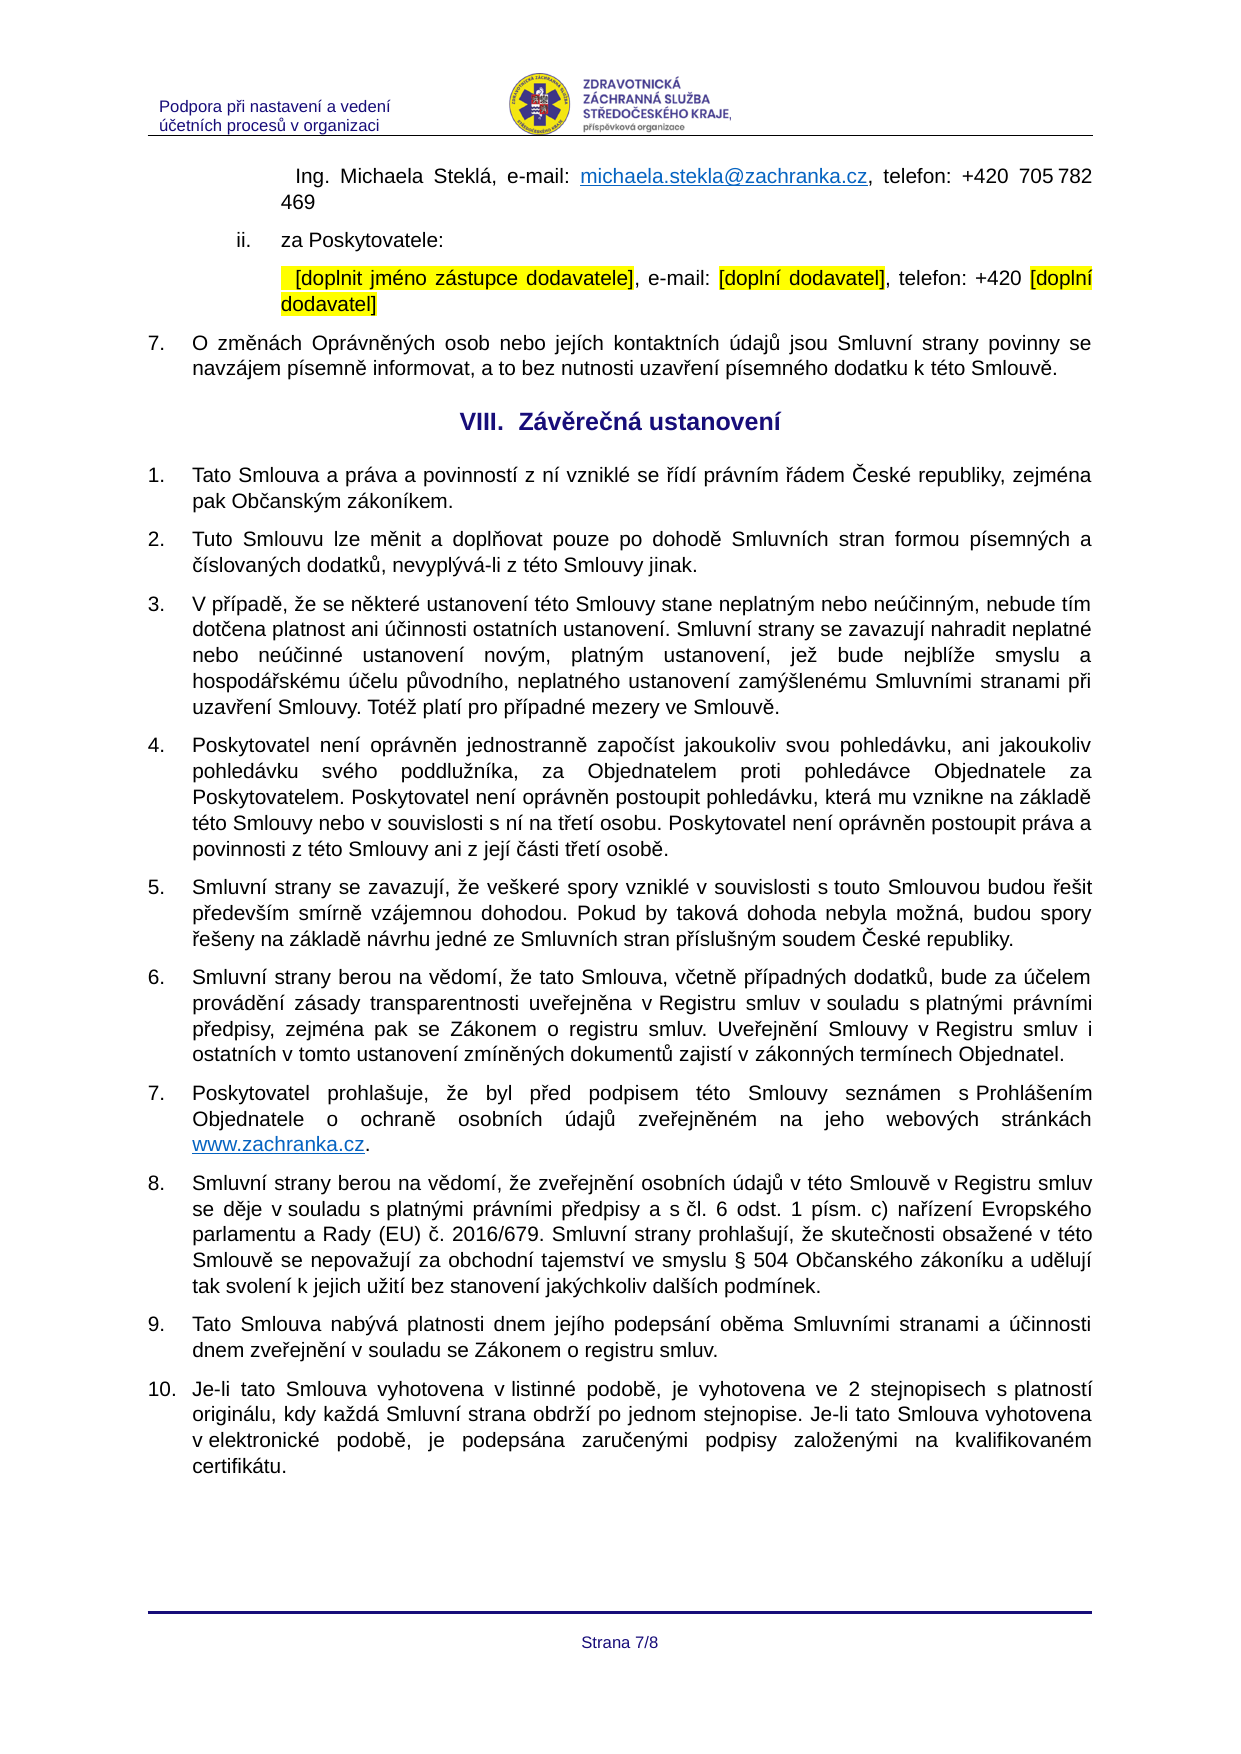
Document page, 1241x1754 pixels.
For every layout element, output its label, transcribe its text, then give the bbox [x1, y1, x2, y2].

picture [509, 73, 731, 135]
text Poskytovatel není oprávněn jednostranně započíst jakoukoliv svou pohledávku, ani jakoukoliv pohledávku svého poddlužníka, za Objednatelem proti pohledávce Objednatele za Poskytovatelem. Poskytovatel není oprávněn postoupit pohledávku, která mu vznikne na základě této Smlouvy nebo v souvislosti s ní na třetí osobu. Poskytovatel není oprávněn postoupit práva a povinnosti z této Smlouvy ani z její části třetí osobě. [148, 733, 1093, 860]
text Tuto Smlouvu lze měnit a doplňovat pouze po dohodě Smluvních stran formou písemných a číslovaných dodatků, nevyplývá-li z této Smlouvy jinak. [148, 527, 1093, 577]
text Smluvní strany berou na vědomí, že tato Smlouva, včetně případných dodatků, bude za účelem provádění zásady transparentnosti uveřejněna v Registru smluv v souladu s platnými právními předpisy, zejména pak se Zákonem o registru smluv. Uveřejnění Smlouvy v Registru smluv i ostatních v tomto ustanovení zmíněných dokumentů zajistí v zákonných termínech Objednatel. [148, 965, 1093, 1066]
text Smluvní strany se zavazují, že veškeré spory vzniklé v souvislosti s touto Smlouvou budou řešit především smírně vzájemnou dohodou. Pokud by taková dohoda nebyla možná, budou spory řešeny na základě návrhu jedné ze Smluvních stran příslušným soudem České republiky. [148, 875, 1093, 950]
text Smluvní strany berou na vědomí, že zveřejnění osobních údajů v této Smlouvě v Registru smluv se děje v souladu s platnými právními předpisy a s čl. 6 odst. 1 písm. c) nařízení Evropského parlamentu a Rady (EU) č. 2016/679. Smluvní strany prohlašují, že skutečnosti obsažené v této Smlouvě se nepovažují za obchodní tajemství ve smyslu § 504 Občanského zákoníku a udělují tak svolení k jejich užití bez stanovení jakýchkoliv dalších podmínek. [148, 1171, 1093, 1298]
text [281, 266, 1093, 316]
text O změnách Oprávněných osob nebo jejích kontaktních údajů jsou Smluvní strany povinny se navzájem písemně informovat, a to bez nutnosti uzavření písemného dodatku k této Smlouvě. [148, 330, 1093, 380]
text Závěrečná ustanovení [148, 407, 1093, 436]
text Poskytovatel prohlašuje, že byl před podpisem této Smlouvy seznámen s Prohlášením Objednatele o ochraně osobních údajů zveřejněném na jeho webových stránkách www.zachranka.cz. [148, 1081, 1093, 1156]
text Tato Smlouva nabývá platnosti dnem jejího podepsání oběma Smluvními stranami a účinnosti dnem zveřejnění v souladu se Zákonem o registru smluv. [148, 1312, 1093, 1362]
text za Poskytovatele: [236, 228, 1093, 252]
text V případě, že se některé ustanovení této Smlouvy stane neplatným nebo neúčinným, nebude tím dotčena platnost ani účinnosti ostatních ustanovení. Smluvní strany se zavazují nahradit neplatné nebo neúčinné ustanovení novým, platným ustanovení, jež bude nejblíže smyslu a hospodářskému účelu původního, neplatného ustanovení zamýšlenému Smluvními stranami při uzavření Smlouvy. Totéž platí pro případné mezery ve Smlouvě. [148, 591, 1093, 719]
text Ing. Michaela Steklá, e-mail: michaela.stekla@zachranka.cz, telefon: +420 705 782 469 [281, 164, 1093, 213]
text Je-li tato Smlouva vyhotovena v listinné podobě, je vyhotovena ve 2 stejnopisech s platností originálu, kdy každá Smluvní strana obdrží po jednom stejnopise. Je-li tato Smlouva vyhotovena v elektronické podobě, je podepsána zaručenými podpisy založenými na kvalifikovaném certifikátu. [148, 1376, 1093, 1478]
text Tato Smlouva a práva a povinností z ní vzniklé se řídí právním řádem České republiky, zejména pak Občanským zákoníkem. [148, 463, 1093, 513]
